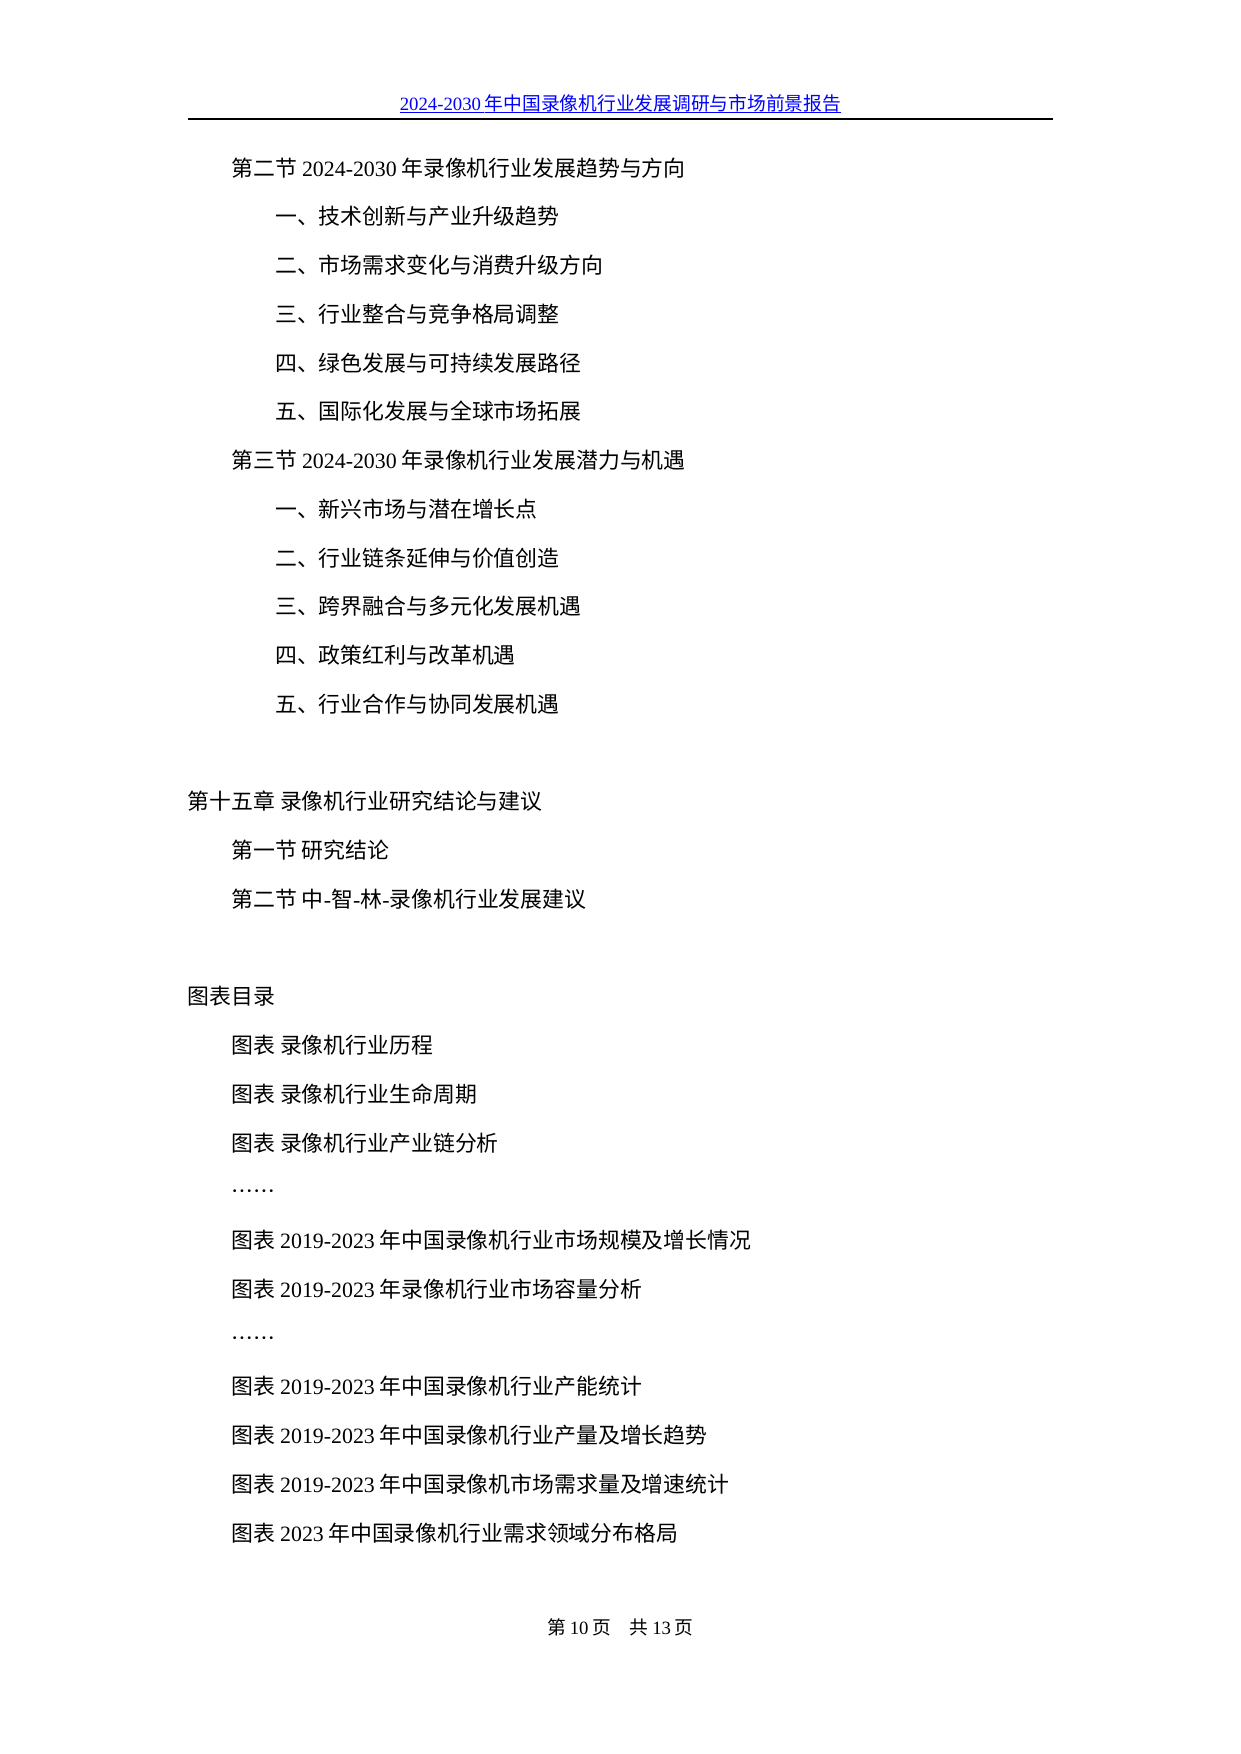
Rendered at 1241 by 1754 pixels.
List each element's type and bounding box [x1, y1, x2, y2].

text [187, 150, 1053, 1548]
